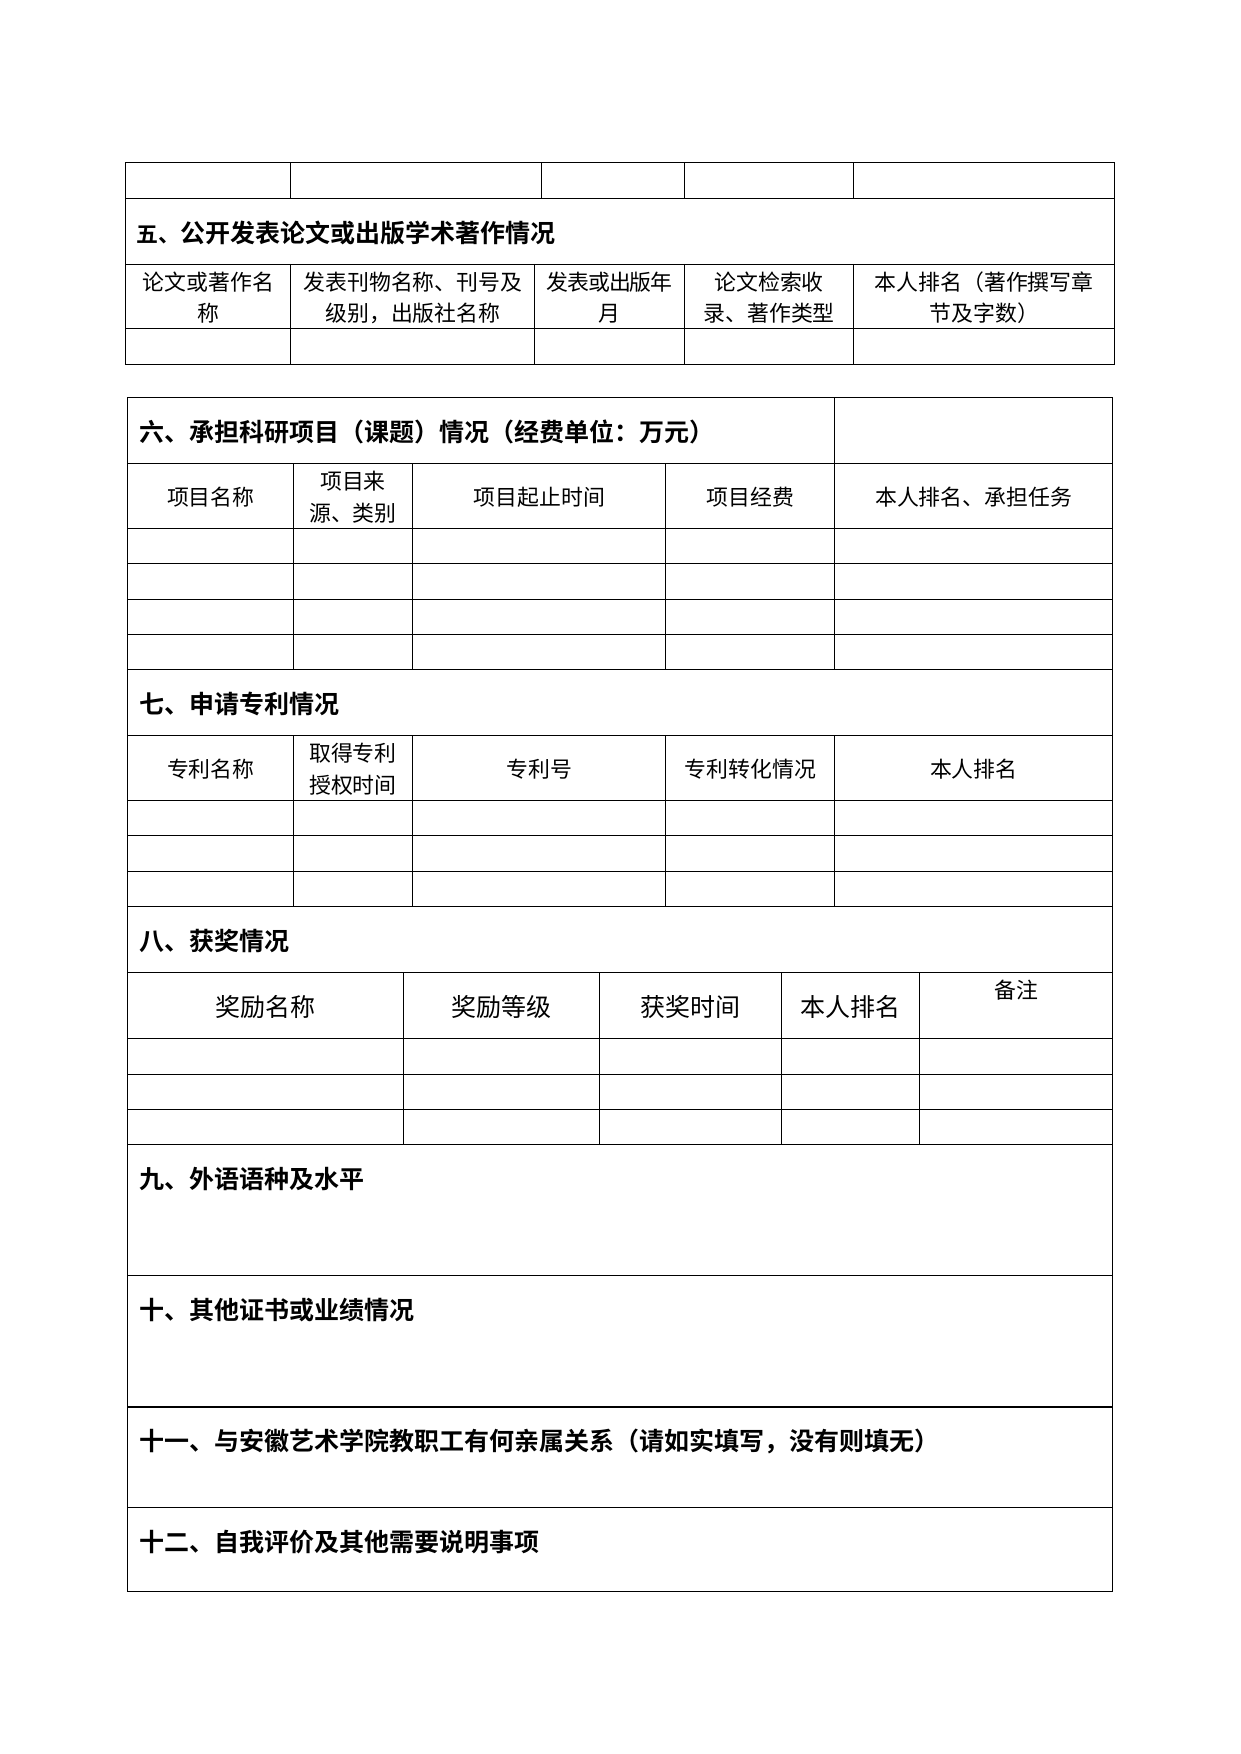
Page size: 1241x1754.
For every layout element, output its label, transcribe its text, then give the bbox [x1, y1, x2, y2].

table_cell [666, 836, 834, 871]
table_header 六、承担科研项目（课题）情况（经费单位：万元） [128, 398, 834, 463]
table_cell 十一、与安徽艺术学院教职工有何亲属关系（请如实填写，没有则填无） [128, 1408, 1112, 1507]
table_cell 奖励名称 [128, 973, 403, 1038]
table_cell [413, 529, 665, 563]
table_cell 专利号 [413, 736, 665, 800]
table_cell 七、申请专利情况 [128, 670, 1112, 735]
table_cell 本人排名 [835, 736, 1112, 800]
table_cell [294, 801, 412, 835]
table_cell 论文检索收录、著作类型 [685, 265, 853, 328]
table_cell 项目起止时间 [413, 464, 665, 528]
table_cell [128, 801, 293, 835]
table_cell [294, 836, 412, 871]
table_cell 八、获奖情况 [128, 907, 1112, 972]
table_cell [835, 801, 1112, 835]
table_cell [600, 1110, 781, 1144]
table_cell [600, 1039, 781, 1073]
table_cell 发表或出版年月 [535, 265, 684, 328]
table_cell [835, 872, 1112, 906]
table_cell 专利名称 [128, 736, 293, 800]
table_cell [294, 635, 412, 669]
table_cell 十二、自我评价及其他需要说明事项 [128, 1508, 1112, 1591]
table_cell [920, 1075, 1112, 1109]
table_cell [128, 635, 293, 669]
table_cell 十、其他证书或业绩情况 [128, 1276, 1112, 1406]
table_cell [685, 163, 853, 198]
table_cell [291, 329, 534, 364]
table_cell [413, 872, 665, 906]
table_cell 本人排名、承担任务 [835, 464, 1112, 528]
table_cell 论文或著作名称 [126, 265, 290, 328]
table_cell 奖励等级 [404, 973, 599, 1038]
table_cell [854, 329, 1114, 364]
table_cell [542, 163, 684, 198]
table_cell [294, 600, 412, 634]
table_cell [126, 329, 290, 364]
table_cell [128, 529, 293, 563]
table_cell 专利转化情况 [666, 736, 834, 800]
table_cell [404, 1039, 599, 1073]
table_cell [126, 163, 290, 198]
table_cell [404, 1110, 599, 1144]
table_cell [535, 329, 684, 364]
table_cell [291, 163, 541, 198]
table_cell [920, 1110, 1112, 1144]
table_cell [294, 564, 412, 598]
table_cell 五、公开发表论文或出版学术著作情况 [126, 199, 1114, 264]
table_cell [413, 801, 665, 835]
table_cell 项目名称 [128, 464, 293, 528]
table_cell [666, 801, 834, 835]
table_cell 项目经费 [666, 464, 834, 528]
table_cell [413, 836, 665, 871]
table_cell [404, 1075, 599, 1109]
table_cell [666, 872, 834, 906]
table_cell [835, 836, 1112, 871]
table_cell 备注 [920, 973, 1112, 1038]
table_cell [600, 1075, 781, 1109]
table_cell [666, 564, 834, 598]
table_cell 本人排名（著作撰写章节及字数） [854, 265, 1114, 328]
table_cell [782, 1039, 919, 1073]
table_cell [128, 564, 293, 598]
table_cell [835, 564, 1112, 598]
table_cell [128, 836, 293, 871]
table_cell [128, 600, 293, 634]
table_cell [413, 564, 665, 598]
table_cell [128, 1110, 403, 1144]
table_cell 本人排名 [782, 973, 919, 1038]
table_cell 发表刊物名称、刊号及级别，出版社名称 [291, 265, 534, 328]
table_cell [413, 635, 665, 669]
table_cell [835, 600, 1112, 634]
table_cell [294, 529, 412, 563]
table_cell [920, 1039, 1112, 1073]
table_header [835, 398, 1112, 463]
table_cell [128, 872, 293, 906]
table_cell 九、外语语种及水平 [128, 1145, 1112, 1275]
table_cell 项目来源、类别 [294, 464, 412, 528]
table_cell [128, 1039, 403, 1073]
table_cell [413, 600, 665, 634]
table_cell [685, 329, 853, 364]
table_cell [782, 1110, 919, 1144]
table_cell [666, 635, 834, 669]
table_cell 取得专利授权时间 [294, 736, 412, 800]
table_cell [854, 163, 1114, 198]
table_cell [294, 872, 412, 906]
table_cell [666, 600, 834, 634]
table_cell [128, 1075, 403, 1109]
table_cell [835, 529, 1112, 563]
table_cell [782, 1075, 919, 1109]
table_cell 获奖时间 [600, 973, 781, 1038]
table_cell [835, 635, 1112, 669]
table_cell [666, 529, 834, 563]
